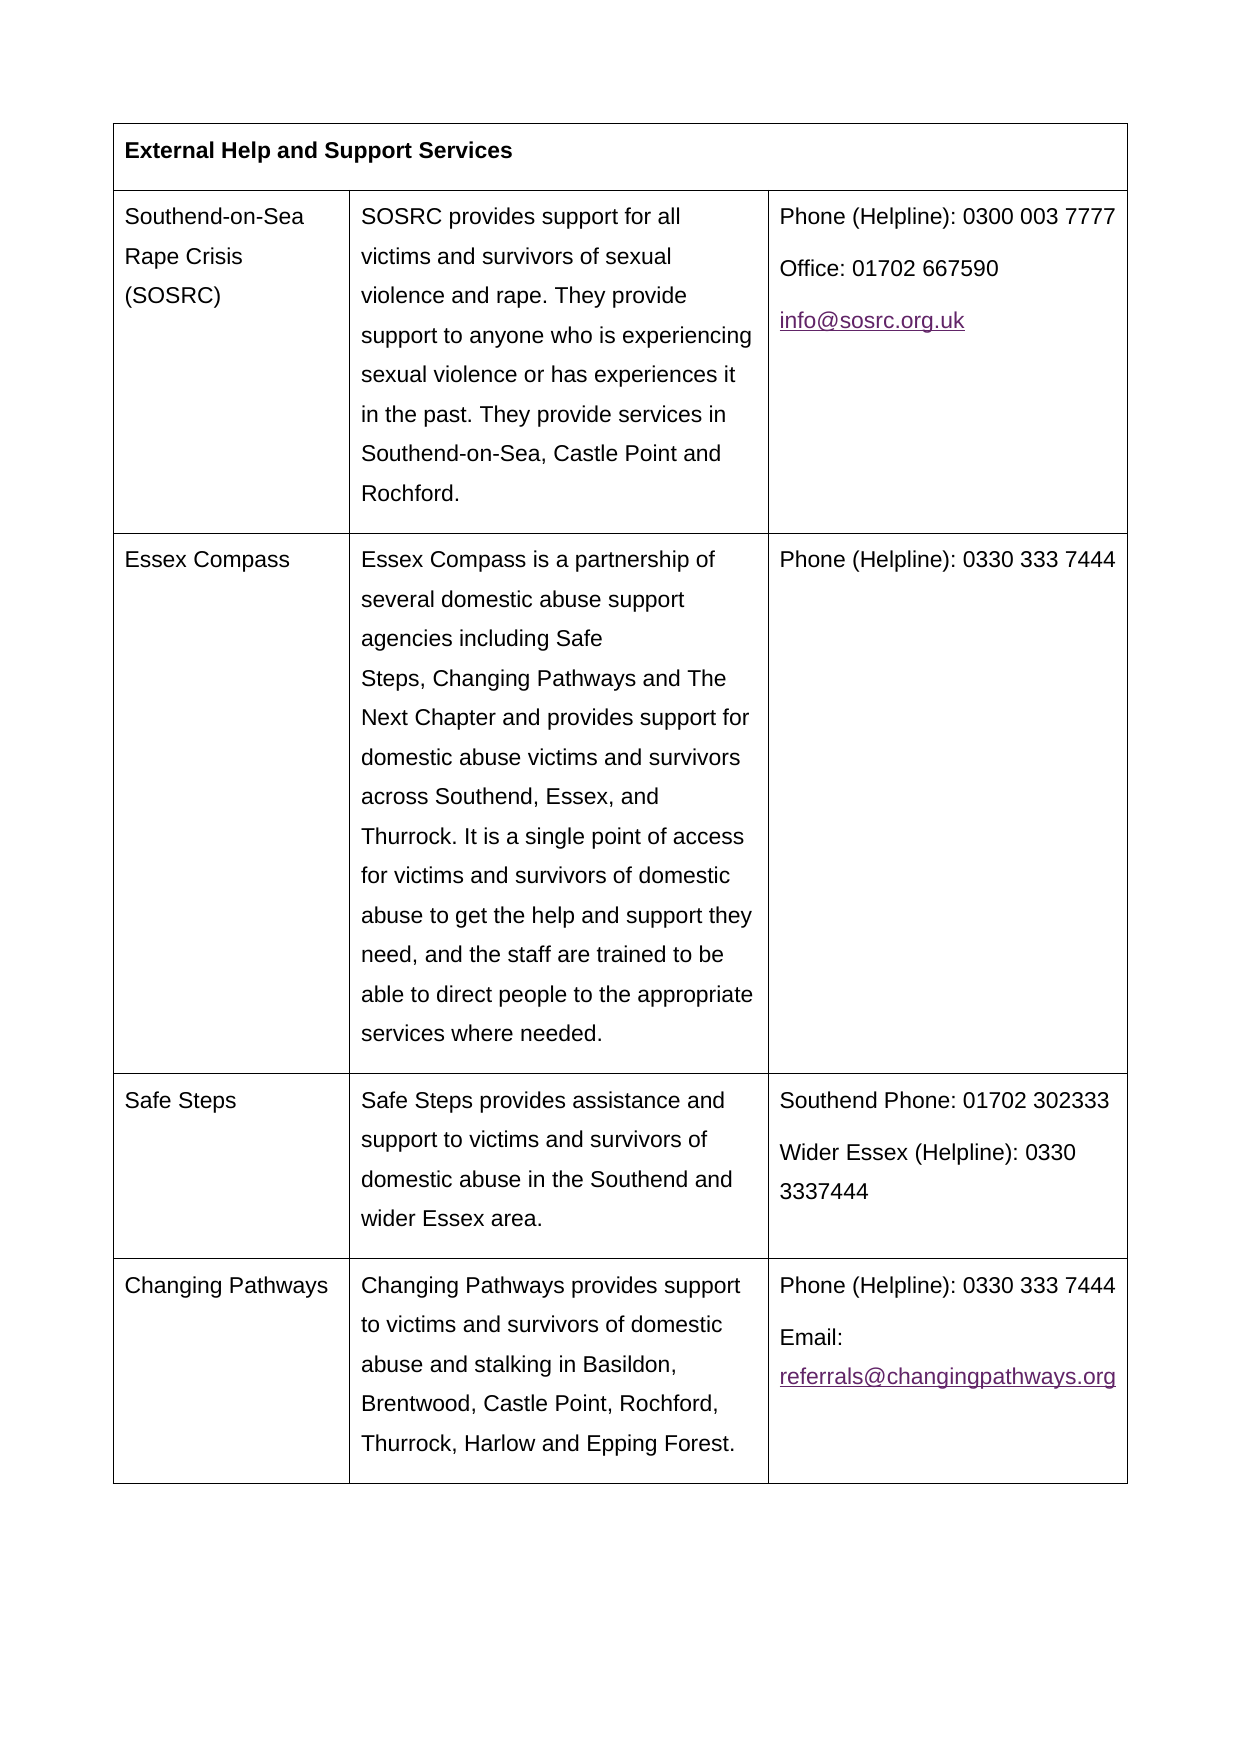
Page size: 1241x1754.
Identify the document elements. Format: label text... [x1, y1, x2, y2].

table_cell Essex Compass is a partnership of several domestic abuse support agencies including Safe Steps, Changing Pathways and The Next Chapter and provides support for domestic abuse victims and survivors across Southend, Essex, and Thurrock. It is a single point of access for victims and survivors of domestic abuse to get the help and support they need, and the staff are trained to be able to direct people to the appropriate services where needed. [350, 534, 768, 1073]
table_header External Help and Support Services [114, 124, 1127, 190]
table_cell Southend Phone: 01702 302333 Wider Essex (Helpline): 0330 3337444 [769, 1074, 1127, 1258]
table_cell Essex Compass [114, 534, 349, 1073]
table_cell Changing Pathways [114, 1259, 349, 1483]
table_cell Phone (Helpline): 0300 003 7777 Office: 01702 667590 info@sosrc.org.uk [769, 191, 1127, 533]
table_cell SOSRC provides support for all victims and survivors of sexual violence and rape. They provide support to anyone who is experiencing sexual violence or has experiences it in the past. They provide services in Southend-on-Sea, Castle Point and Rochford. [350, 191, 768, 533]
table_cell Phone (Helpline): 0330 333 7444 [769, 534, 1127, 1073]
table_cell Phone (Helpline): 0330 333 7444 Email: referrals@changingpathways.org [769, 1259, 1127, 1483]
table_cell Changing Pathways provides support to victims and survivors of domestic abuse and stalking in Basildon, Brentwood, Castle Point, Rochford, Thurrock, Harlow and Epping Forest. [350, 1259, 768, 1483]
table_cell Safe Steps provides assistance and support to victims and survivors of domestic abuse in the Southend and wider Essex area. [350, 1074, 768, 1258]
table_cell Southend-on-Sea Rape Crisis (SOSRC) [114, 191, 349, 533]
table_cell Safe Steps [114, 1074, 349, 1258]
